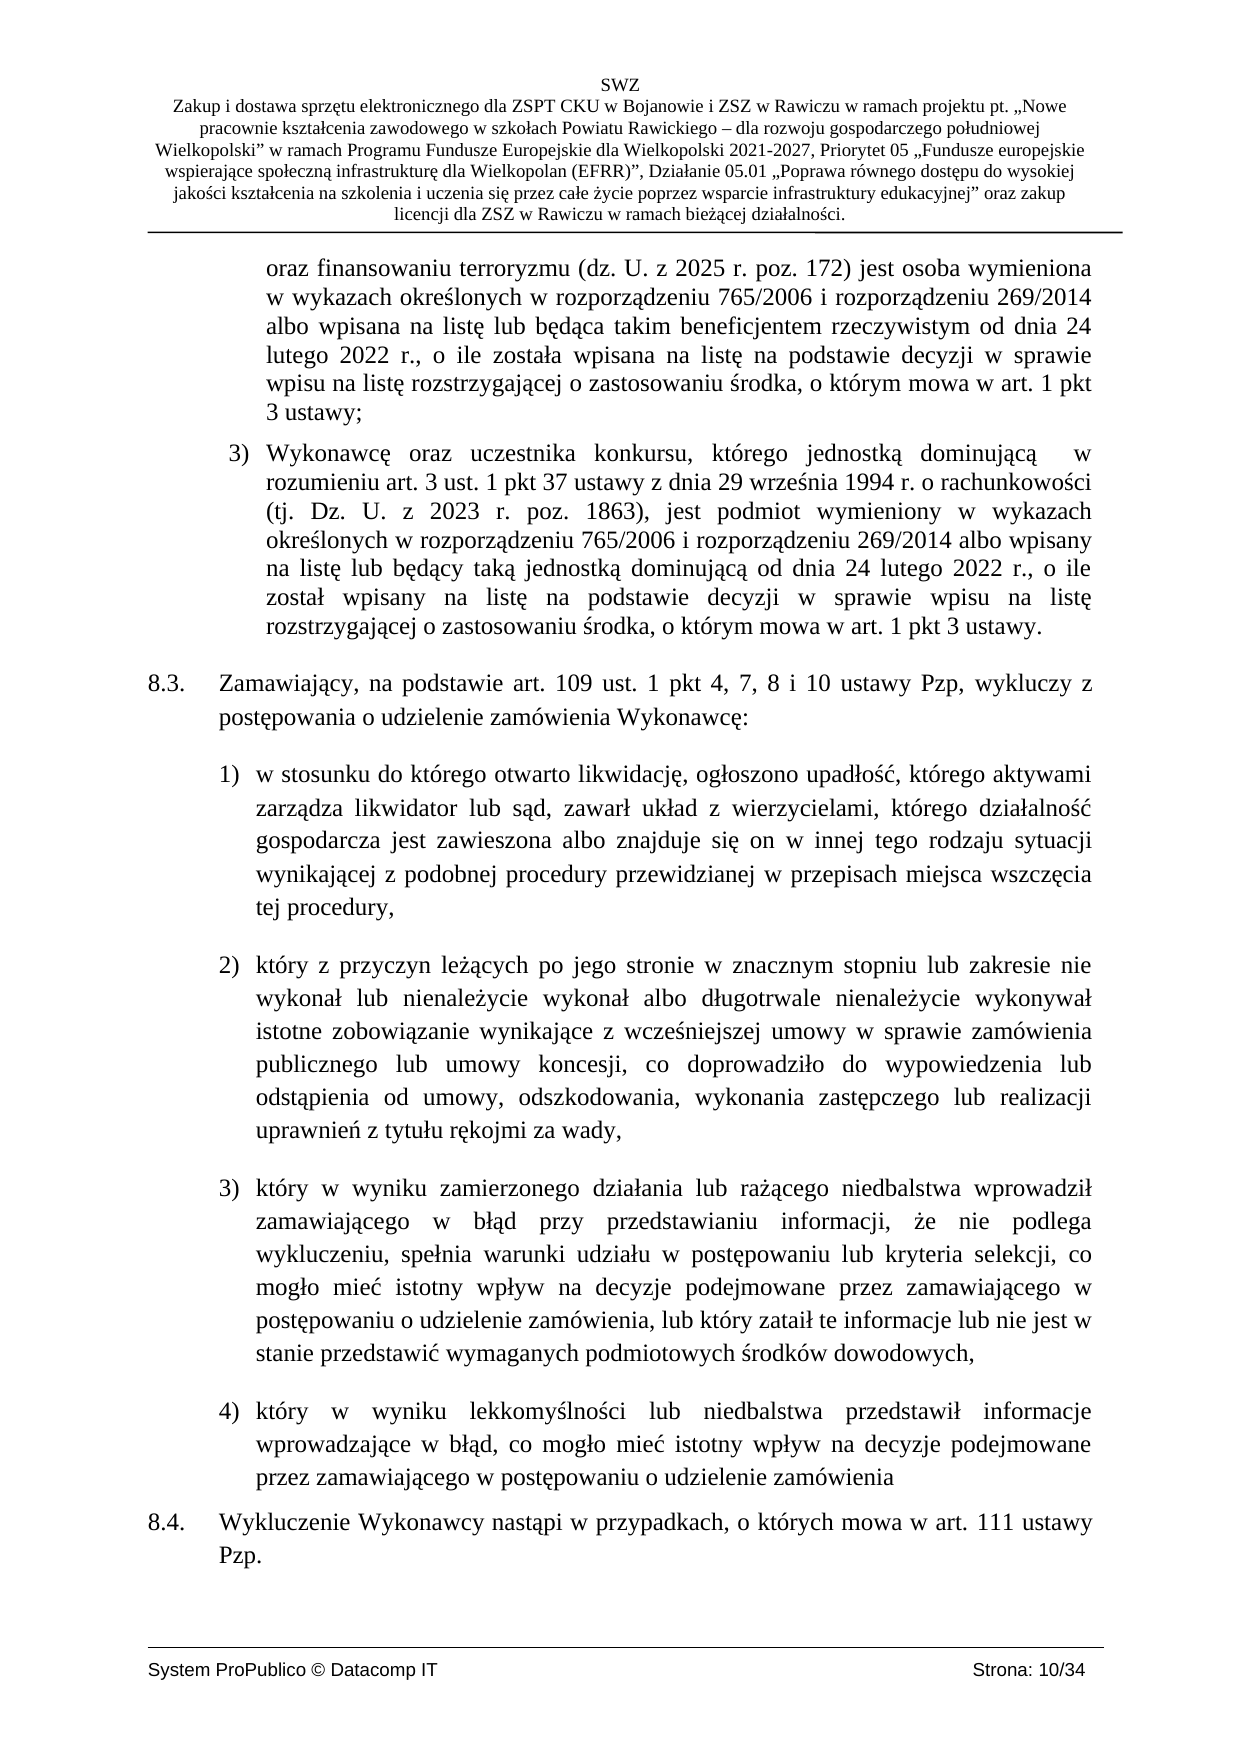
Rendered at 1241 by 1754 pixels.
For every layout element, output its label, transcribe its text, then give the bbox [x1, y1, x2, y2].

subtitle który w wyniku zamierzonego działania lub rażącego niedbalstwa wprowadził zamawiającego w błąd przy przedstawianiu informacji, że nie podlega wykluczeniu, spełnia warunki udziału w postępowaniu lub kryteria selekcji, co mogło mieć istotny wpływ na decyzje podejmowane przez zamawiającego w postępowaniu o udzielenie zamówienia, lub który zataił te informacje lub nie jest w stanie przedstawić wymaganych podmiotowych środków dowodowych, [218, 1173, 1093, 1367]
subtitle Wykonawcę oraz uczestnika konkursu, którego jednostką dominującą w rozumieniu art. 3 ust. 1 pkt 37 ustawy z dnia 29 września 1994 r. o rachunkowości (tj. Dz. U. z 2023 r. poz. 1863), jest podmiot wymieniony w wykazach określonych w rozporządzeniu 765/2006 i rozporządzeniu 269/2014 albo wpisany na listę lub będący taką jednostką dominującą od dnia 24 lutego 2022 r., o ile został wpisany na listę na podstawie decyzji w sprawie wpisu na listę rozstrzygającej o zastosowaniu środka, o którym mowa w art. 1 pkt 3 ustawy. [228, 438, 1093, 640]
subtitle Zamawiający, na podstawie art. 109 ust. 1 pkt 4, 7, 8 i 10 ustawy Pzp, wykluczy z postępowania o udzielenie zamówienia Wykonawcę: [148, 668, 1093, 730]
subtitle w stosunku do którego otwarto likwidację, ogłoszono upadłość, którego aktywami zarządza likwidator lub sąd, zawarł układ z wierzycielami, którego działalność gospodarcza jest zawieszona albo znajduje się on w innej tego rodzaju sytuacji wynikającej z podobnej procedury przewidzianej w przepisach miejsca wszczęcia tej procedury, [218, 759, 1093, 920]
subtitle który z przyczyn leżących po jego stronie w znacznym stopniu lub zakresie nie wykonał lub nienależycie wykonał albo długotrwale nienależycie wykonywał istotne zobowiązanie wynikające z wcześniejszej umowy w sprawie zamówienia publicznego lub umowy koncesji, co doprowadziło do wypowiedzenia lub odstąpienia od umowy, odszkodowania, wykonania zastępczego lub realizacji uprawnień z tytułu rękojmi za wady, [218, 950, 1093, 1143]
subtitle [228, 253, 1093, 426]
subtitle który w wyniku lekkomyślności lub niedbalstwa przedstawił informacje wprowadzające w błąd, co mogło mieć istotny wpływ na decyzje podejmowane przez zamawiającego w postępowaniu o udzielenie zamówienia [218, 1396, 1093, 1491]
subtitle Wykluczenie Wykonawcy nastąpi w przypadkach, o których mowa w art. 111 ustawy Pzp. [148, 1507, 1093, 1569]
